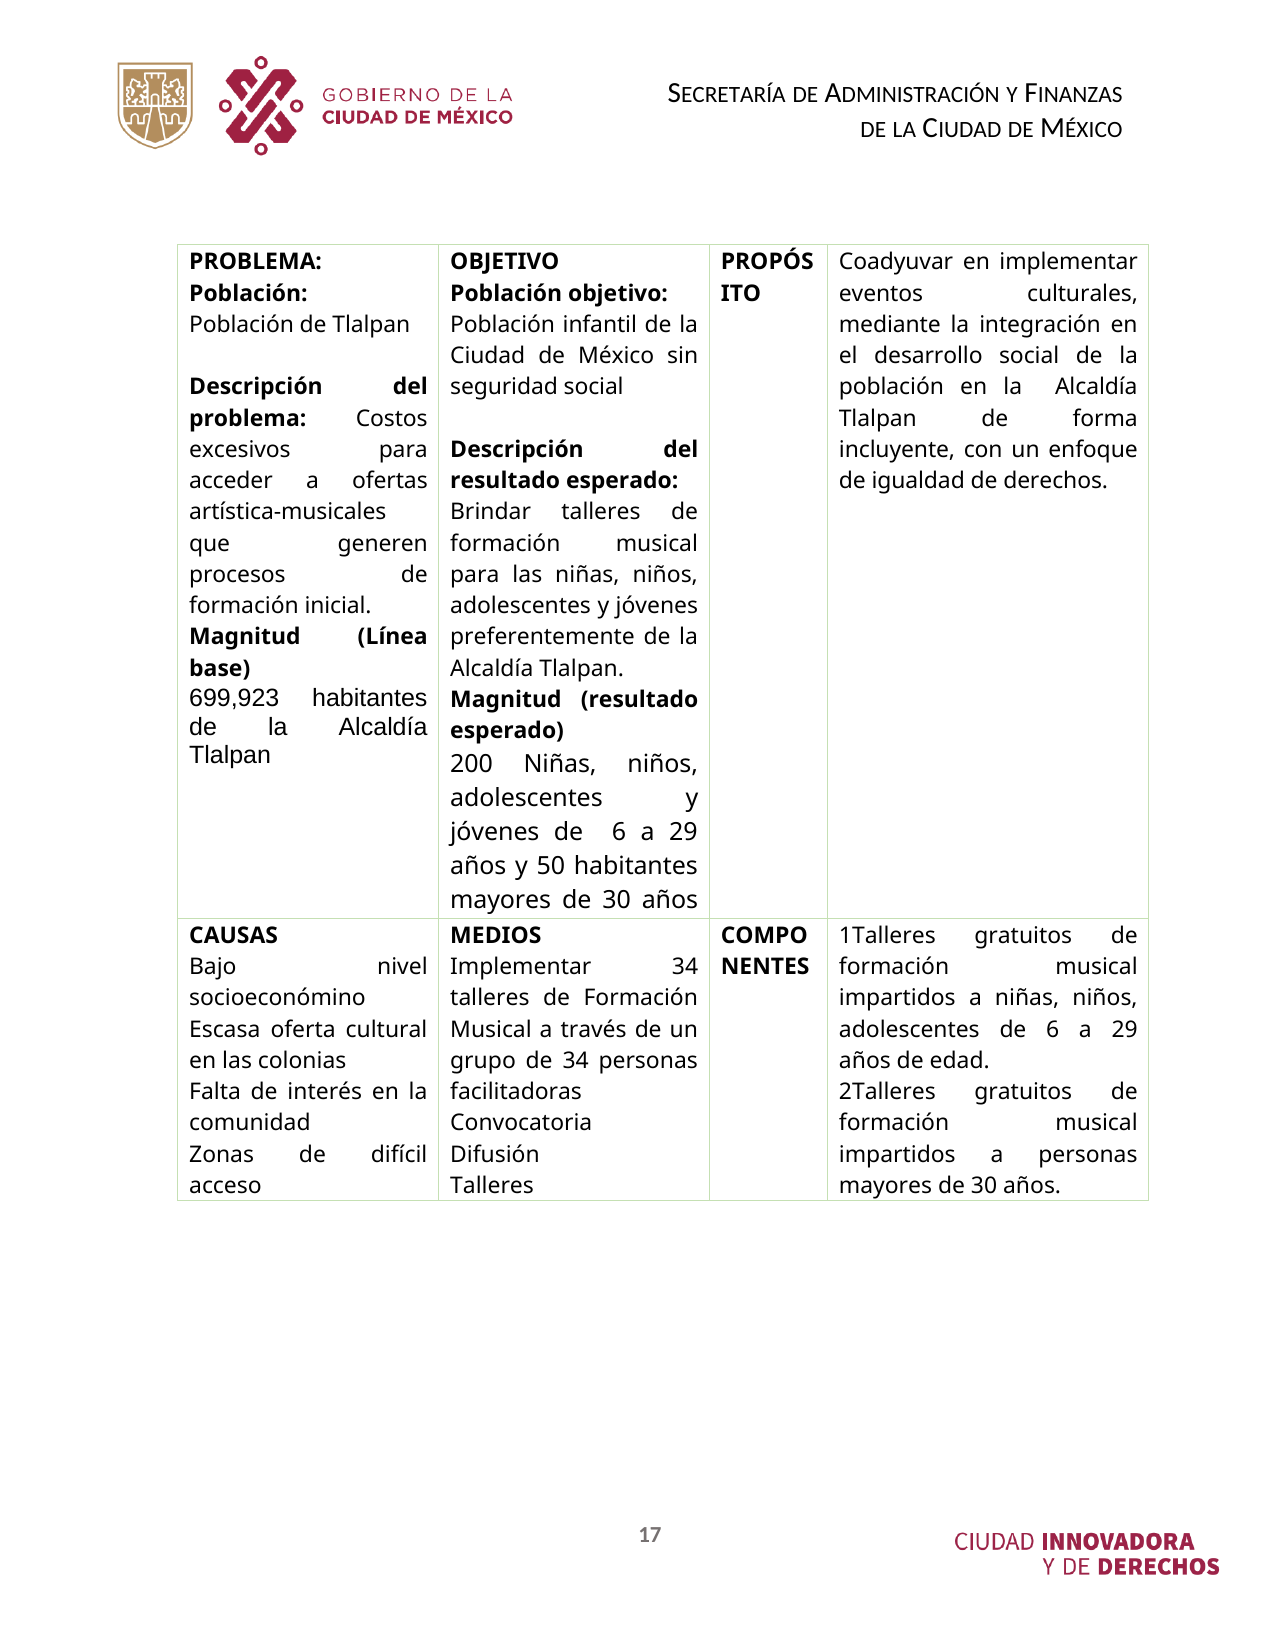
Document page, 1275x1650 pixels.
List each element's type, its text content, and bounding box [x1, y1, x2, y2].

table_cell PROBLEMA: Población: Población de Tlalpan Descripción del problema: Costos excesivos para acceder a ofertas artística-musicales que generen procesos de formación inicial. Magnitud (Línea base) 699,923 habitantes de la Alcaldía Tlalpan [178, 245, 438, 918]
picture [933, 1512, 1235, 1599]
table_cell PROPÓSITO [710, 245, 827, 918]
table_cell COMPONENTES [710, 919, 827, 1200]
table_cell MEDIOS Implementar 34 talleres de Formación Musical a través de un grupo de 34 personas facilitadoras Convocatoria Difusión Talleres [439, 919, 709, 1200]
picture [88, 51, 528, 161]
table_cell OBJETIVO Población objetivo: Población infantil de la Ciudad de México sin seguridad social Descripción del resultado esperado: Brindar talleres de formación musical para las niñas, niños, adolescentes y jóvenes preferentemente de la Alcaldía Tlalpan. Magnitud (resultado esperado) 200 Niñas, niños, adolescentes y jóvenes de 6 a 29 años y 50 habitantes mayores de 30 años de edad [439, 245, 709, 918]
table_cell 1Talleres gratuitos de formación musical impartidos a niñas, niños, adolescentes de 6 a 29 años de edad. 2Talleres gratuitos de formación musical impartidos a personas mayores de 30 años. [828, 919, 1148, 1200]
